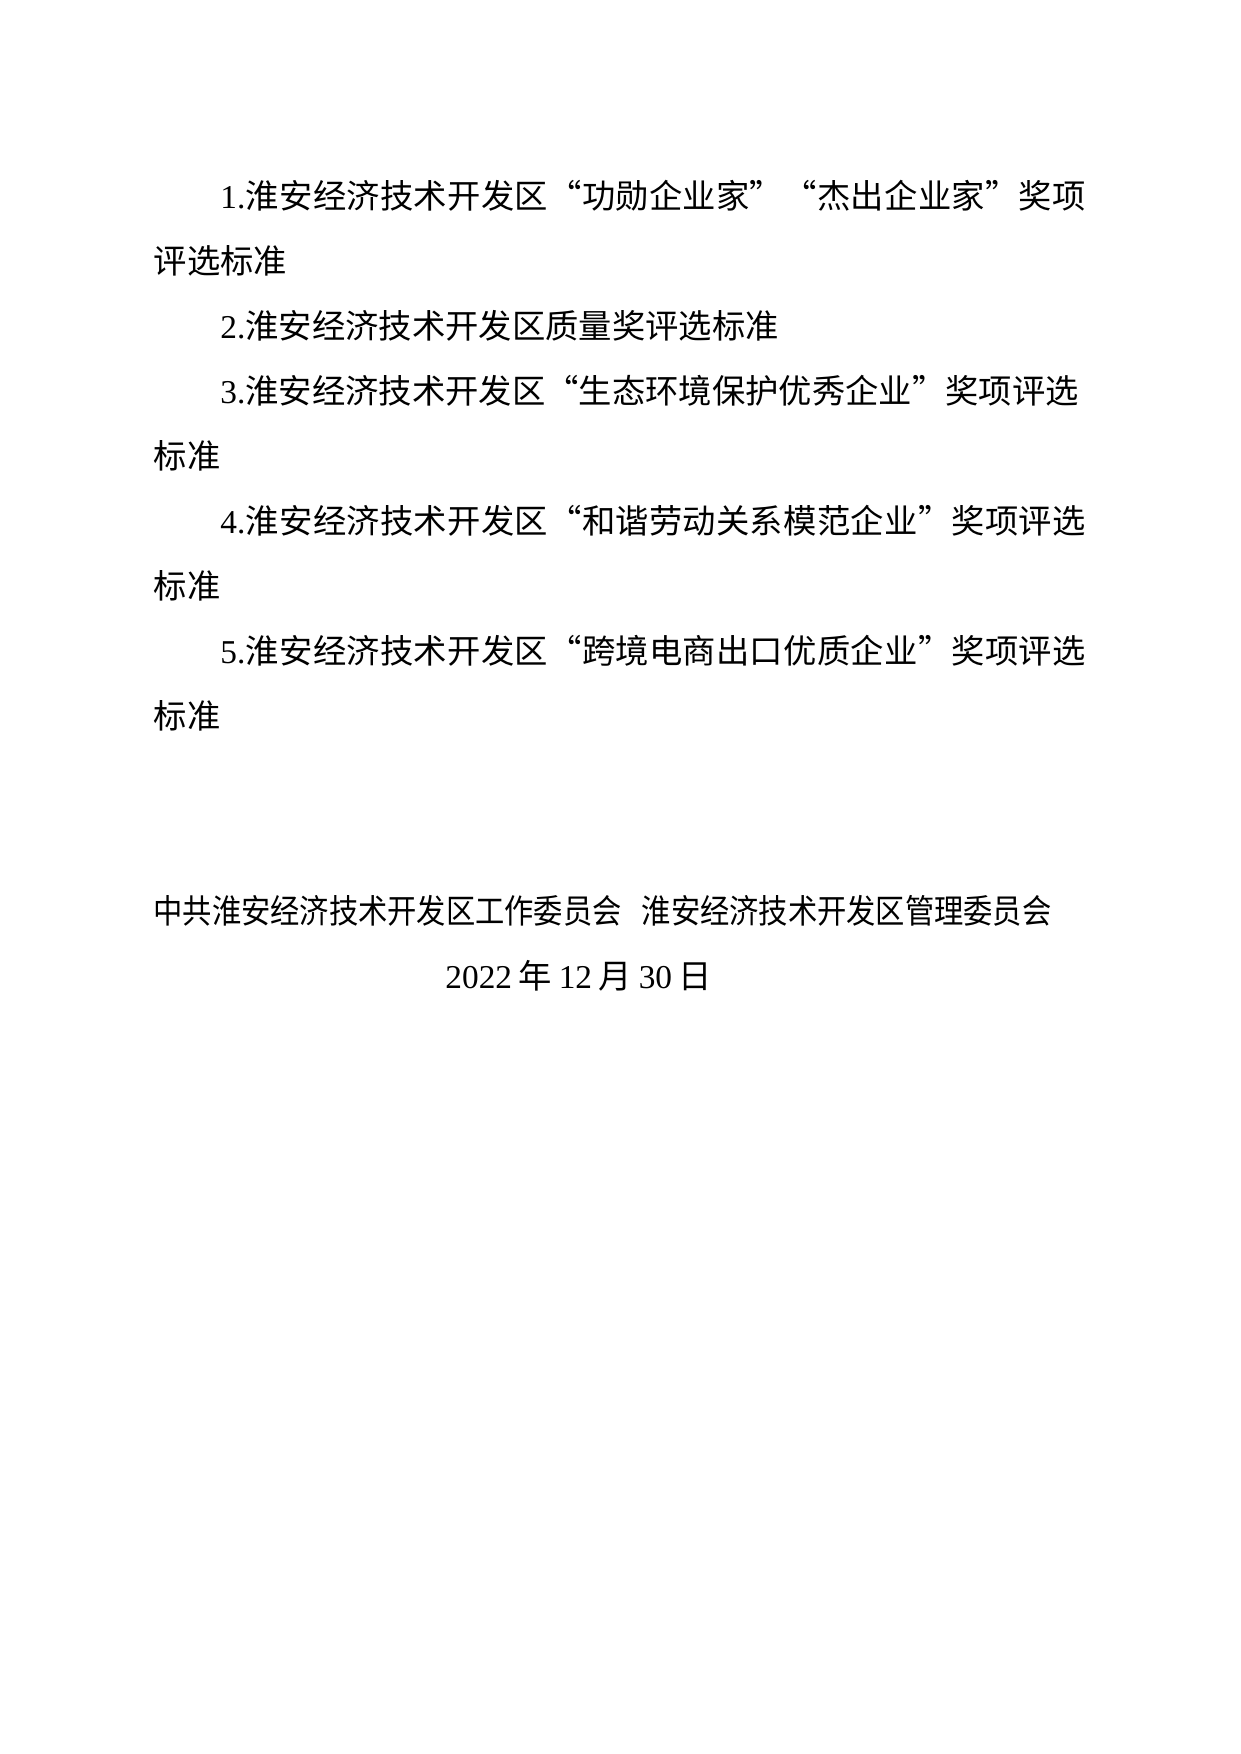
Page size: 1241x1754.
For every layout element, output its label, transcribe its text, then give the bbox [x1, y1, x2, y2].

text 5.淮安经济技术开发区“跨境电商出口优质企业”奖项评选 标准 [153, 617, 1087, 747]
text 中共淮安经济技术开发区工作委员会 淮安经济技术开发区管理委员会 [153, 877, 1087, 942]
text 4.淮安经济技术开发区“和谐劳动关系模范企业”奖项评选 标准 [153, 487, 1087, 617]
text 2.淮安经济技术开发区质量奖评选标准 [153, 292, 1087, 357]
text 2022年12月30日 [153, 942, 1087, 1007]
text 1.淮安经济技术开发区“功勋企业家”“杰出企业家”奖项评选标准 [153, 162, 1087, 292]
text 3.淮安经济技术开发区“生态环境保护优秀企业”奖项评选 标准 [153, 357, 1087, 487]
